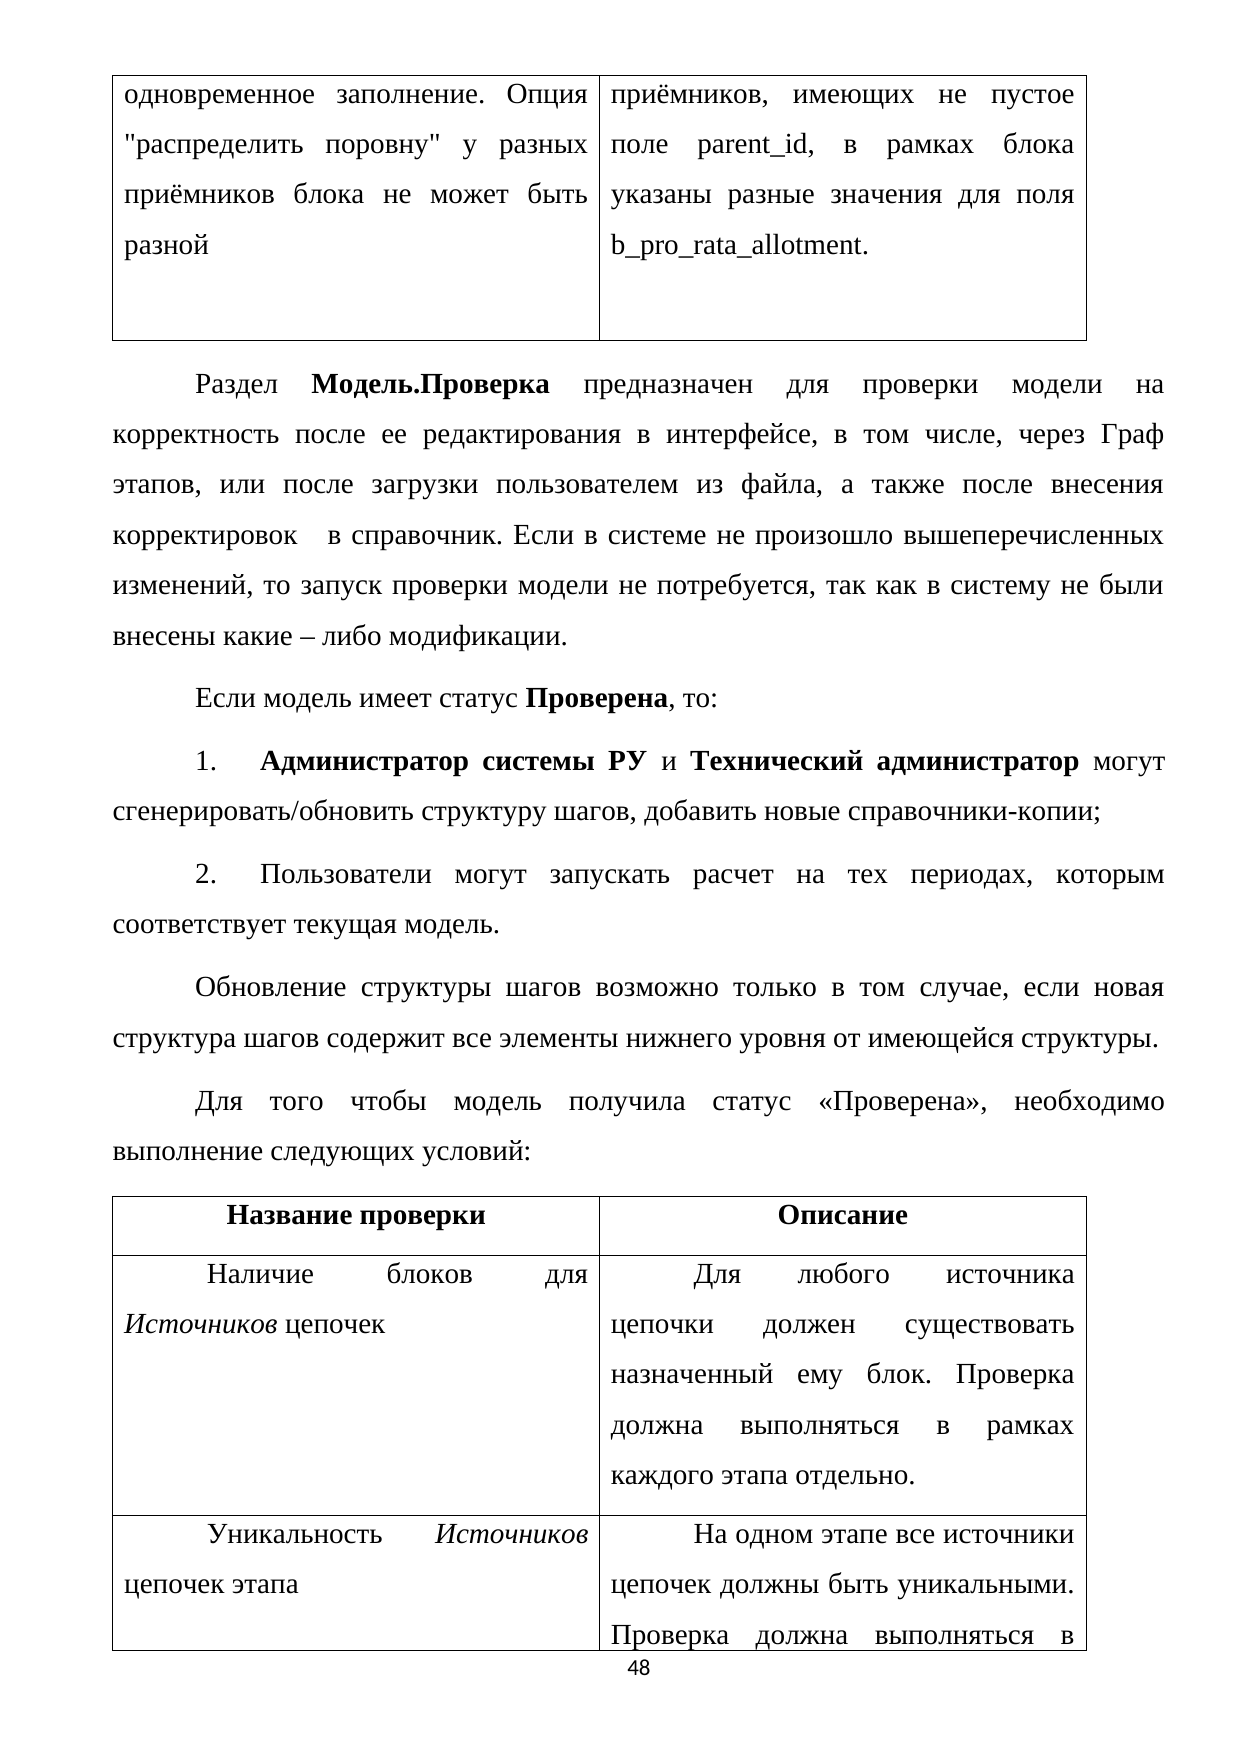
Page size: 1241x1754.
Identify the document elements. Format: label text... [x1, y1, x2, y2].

list Пользователи могут запускать расчет на тех периодах, которым соответствует текущая модель. [112, 856, 1165, 940]
text Для того чтобы модель получила статус «Проверена», необходимо выполнение следующих условий: [112, 1083, 1165, 1166]
table_header Название проверки [113, 1197, 599, 1255]
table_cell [600, 76, 1086, 340]
table_header Описание [600, 1197, 1086, 1255]
table_cell Наличие блоков для Источников цепочек [113, 1256, 599, 1515]
text Обновление структуры шагов возможно только в том случае, если новая структура шагов содержит все элементы нижнего уровня от имеющейся структуры. [112, 969, 1165, 1053]
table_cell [600, 1516, 1086, 1650]
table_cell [113, 1516, 599, 1650]
text Если модель имеет статус Проверена, то: [112, 680, 1165, 714]
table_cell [113, 76, 599, 340]
table_cell Для любого источника цепочки должен существовать назначенный ему блок. Проверка должна выполняться в рамках каждого этапа отдельно. [600, 1256, 1086, 1515]
text Раздел Модель.Проверка предназначен для проверки модели на корректность после ее редактирования в интерфейсе, в том числе, через Граф этапов, или после загрузки пользователем из файла, а также после внесения корректировок в справочник. Если в системе не произошло вышеперечисленных изменений, то запуск проверки модели не потребуется, так как в систему не были внесены какие – либо модификации. [112, 366, 1165, 651]
list Администратор системы РУ и Технический администратор могут сгенерировать/обновить структуру шагов, добавить новые справочники-копии; [112, 743, 1165, 827]
